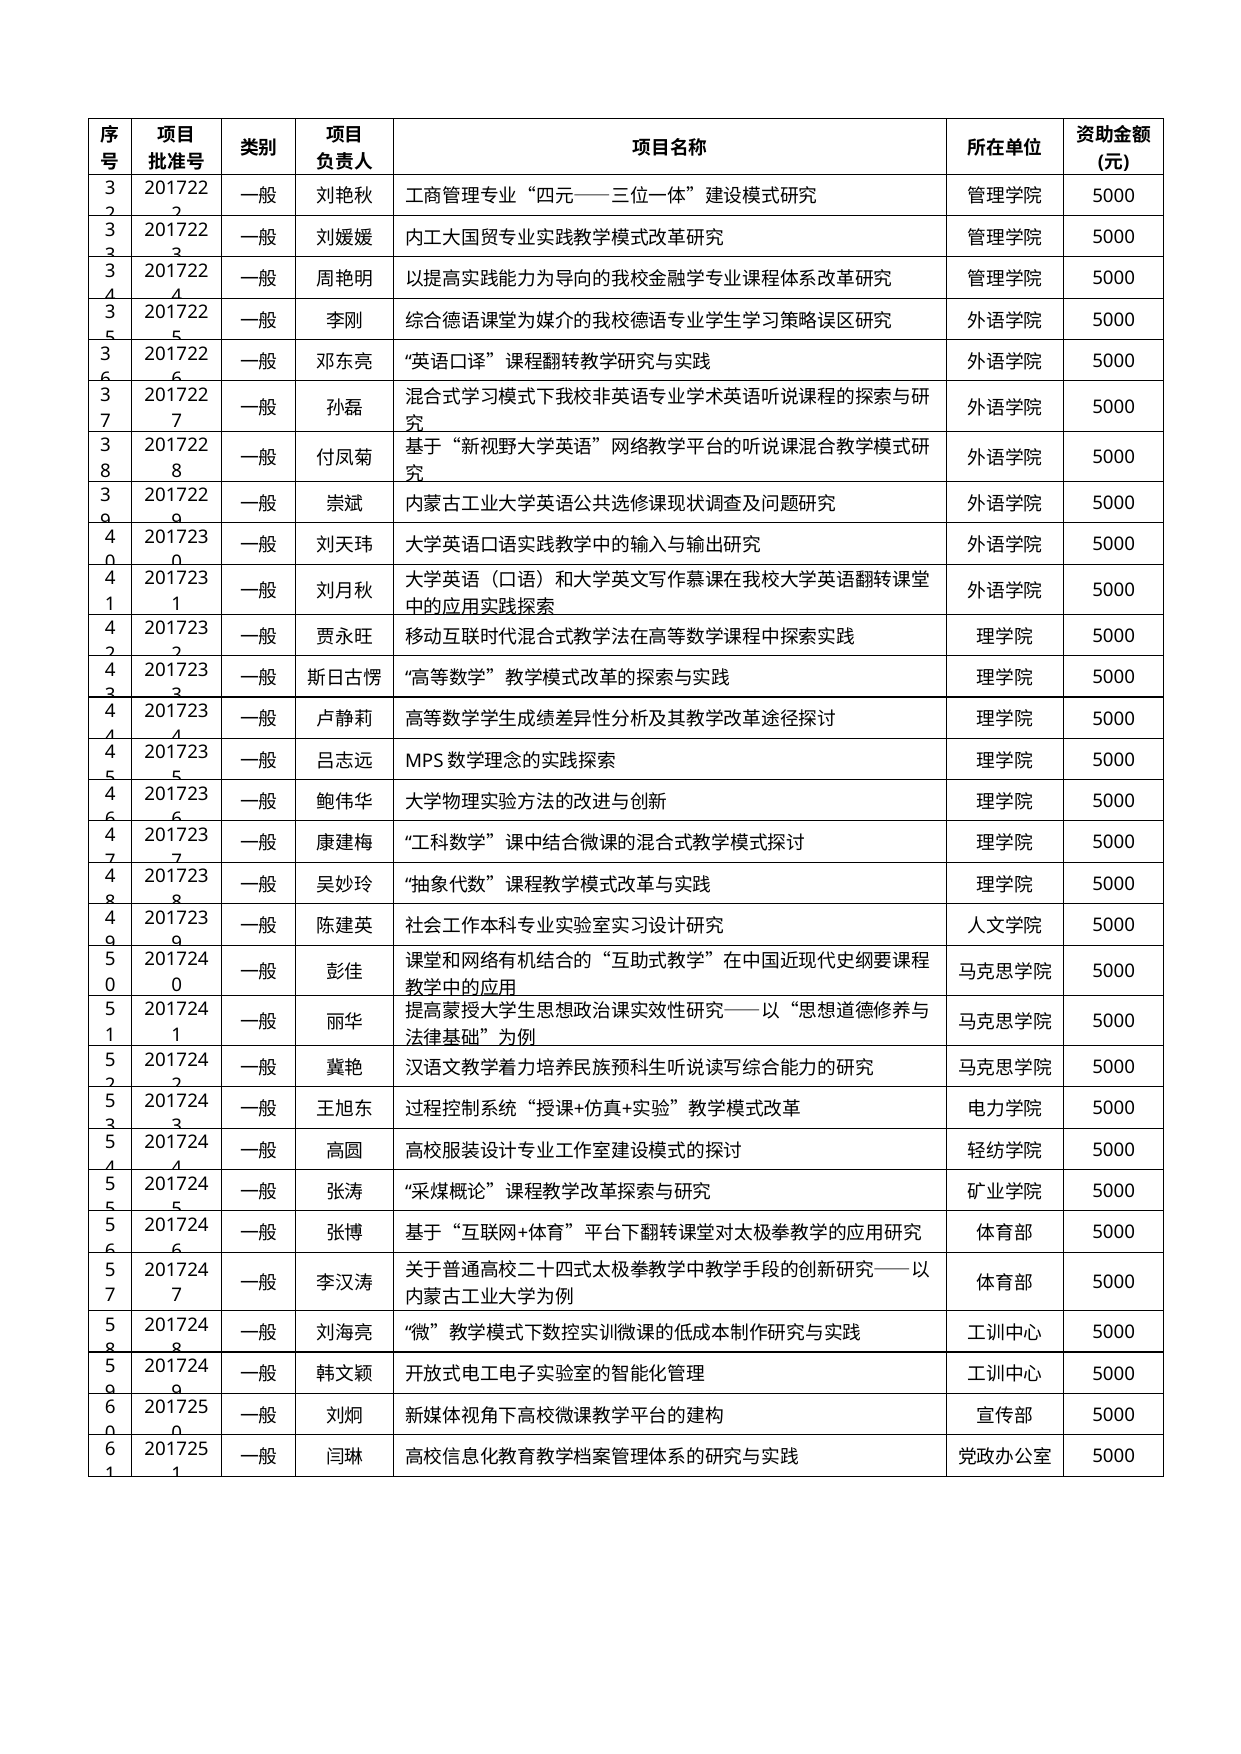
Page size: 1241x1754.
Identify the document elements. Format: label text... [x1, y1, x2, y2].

table_cell 马克思学院 [947, 946, 1063, 995]
table_cell 陈建英 [296, 904, 393, 944]
table_cell 2017224 [132, 257, 221, 298]
table_cell 一般 [222, 381, 295, 431]
table_cell 冀艳 [296, 1046, 393, 1086]
table_cell 2017223 [132, 216, 221, 256]
table_cell 45 [89, 739, 131, 779]
table_cell 贾永旺 [296, 615, 393, 655]
table_cell 47 [89, 821, 131, 862]
table_cell 5000 [1064, 1353, 1163, 1393]
table_cell 2017249 [132, 1353, 221, 1393]
table_cell 48 [89, 863, 131, 903]
table_cell 刘炯 [296, 1394, 393, 1434]
table_cell 42 [89, 615, 131, 655]
table_cell 孙磊 [296, 381, 393, 431]
table_cell 5000 [1064, 1170, 1163, 1210]
table_cell 电力学院 [947, 1087, 1063, 1128]
table_cell 项目名称 [394, 119, 946, 173]
table_cell 2017240 [132, 946, 221, 995]
table_cell 新媒体视角下高校微课教学平台的建构 [394, 1394, 946, 1434]
table_cell 58 [89, 1311, 131, 1351]
table_cell 基于“新视野大学英语”网络教学平台的听说课混合教学模式研究 [394, 432, 946, 481]
table_cell 一般 [222, 1211, 295, 1252]
table_cell 闫琳 [296, 1435, 393, 1476]
table_cell 5000 [1064, 482, 1163, 522]
table_cell 类别 [222, 119, 295, 173]
table_cell 理学院 [947, 780, 1063, 820]
table_cell 2017244 [132, 1129, 221, 1169]
table_cell 49 [89, 904, 131, 944]
table_cell 康建梅 [296, 821, 393, 862]
table_cell 2017230 [132, 523, 221, 563]
table_cell 彭佳 [296, 946, 393, 995]
table_cell 5000 [1064, 1394, 1163, 1434]
table_cell 吕志远 [296, 739, 393, 779]
table_cell 鲍伟华 [296, 780, 393, 820]
table_cell 5000 [1064, 1087, 1163, 1128]
table_cell 5000 [1064, 175, 1163, 215]
table_cell 移动互联时代混合式教学法在高等数学课程中探索实践 [394, 615, 946, 655]
table_cell 理学院 [947, 656, 1063, 696]
table_cell 所在单位 [947, 119, 1063, 173]
table_cell 斯日古愣 [296, 656, 393, 696]
table_cell 理学院 [947, 863, 1063, 903]
table_cell 一般 [222, 299, 295, 339]
table_cell 5000 [1064, 523, 1163, 563]
table_cell 一般 [222, 340, 295, 380]
table_cell 一般 [222, 565, 295, 614]
table_cell 王旭东 [296, 1087, 393, 1128]
table_cell 5000 [1064, 739, 1163, 779]
table_cell 一般 [222, 1087, 295, 1128]
table_cell 高圆 [296, 1129, 393, 1169]
table_cell 一般 [222, 432, 295, 481]
table_cell 一般 [222, 656, 295, 696]
table_cell 2017233 [132, 656, 221, 696]
table_cell 2017232 [132, 615, 221, 655]
table_cell 混合式学习模式下我校非英语专业学术英语听说课程的探索与研究 [394, 381, 946, 431]
table_cell 5000 [1064, 946, 1163, 995]
table_cell 35 [89, 299, 131, 339]
table_cell 一般 [222, 1394, 295, 1434]
table_cell 外语学院 [947, 565, 1063, 614]
table_cell 2017250 [132, 1394, 221, 1434]
table_cell 开放式电工电子实验室的智能化管理 [394, 1353, 946, 1393]
table_cell 2017222 [132, 175, 221, 215]
table_cell 51 [89, 996, 131, 1045]
table_cell 5000 [1064, 780, 1163, 820]
table_cell 61 [89, 1435, 131, 1476]
table_cell 矿业学院 [947, 1170, 1063, 1210]
table_cell 5000 [1064, 1129, 1163, 1169]
table_cell 关于普通高校二十四式太极拳教学中教学手段的创新研究——以内蒙古工业大学为例 [394, 1253, 946, 1310]
table_cell 张博 [296, 1211, 393, 1252]
table_cell 管理学院 [947, 216, 1063, 256]
table_cell 57 [89, 1253, 131, 1310]
table_cell 59 [89, 1353, 131, 1393]
table_cell 马克思学院 [947, 996, 1063, 1045]
table_cell 工商管理专业“四元——三位一体”建设模式研究 [394, 175, 946, 215]
table_cell 外语学院 [947, 381, 1063, 431]
table_cell 一般 [222, 946, 295, 995]
table_cell 33 [89, 216, 131, 256]
table_cell 46 [89, 780, 131, 820]
table_cell 5000 [1064, 432, 1163, 481]
table_cell 李刚 [296, 299, 393, 339]
table_cell 41 [89, 565, 131, 614]
table_cell 43 [89, 656, 131, 696]
table_cell 一般 [222, 1046, 295, 1086]
table_cell 韩文颖 [296, 1353, 393, 1393]
table_cell 2017243 [132, 1087, 221, 1128]
table_cell 5000 [1064, 381, 1163, 431]
table_cell 38 [89, 432, 131, 481]
table_cell 2017231 [132, 565, 221, 614]
table_cell 刘月秋 [296, 565, 393, 614]
table_cell 5000 [1064, 299, 1163, 339]
table_cell 资助金额(元) [1064, 119, 1163, 173]
table_cell 2017247 [132, 1253, 221, 1310]
table_cell 张涛 [296, 1170, 393, 1210]
table_cell 外语学院 [947, 299, 1063, 339]
table_cell 高等数学学生成绩差异性分析及其教学改革途径探讨 [394, 698, 946, 738]
table_cell 理学院 [947, 821, 1063, 862]
table_cell 过程控制系统“授课+仿真+实验”教学模式改革 [394, 1087, 946, 1128]
table_cell 2017251 [132, 1435, 221, 1476]
table_cell 大学物理实验方法的改进与创新 [394, 780, 946, 820]
table_cell 一般 [222, 615, 295, 655]
table_cell 轻纺学院 [947, 1129, 1063, 1169]
table_cell 体育部 [947, 1253, 1063, 1310]
table_cell 5000 [1064, 698, 1163, 738]
table_cell 52 [89, 1046, 131, 1086]
table_cell 体育部 [947, 1211, 1063, 1252]
table_cell 40 [89, 523, 131, 563]
table_cell 5000 [1064, 257, 1163, 298]
table_cell 5000 [1064, 216, 1163, 256]
table_cell 一般 [222, 1253, 295, 1310]
table_cell 5000 [1064, 863, 1163, 903]
table_cell 2017227 [132, 381, 221, 431]
table_cell 内蒙古工业大学英语公共选修课现状调查及问题研究 [394, 482, 946, 522]
table_cell 一般 [222, 904, 295, 944]
table_cell 李汉涛 [296, 1253, 393, 1310]
table_cell 刘天玮 [296, 523, 393, 563]
table_cell 理学院 [947, 615, 1063, 655]
table_cell 刘媛媛 [296, 216, 393, 256]
table_cell 以提高实践能力为导向的我校金融学专业课程体系改革研究 [394, 257, 946, 298]
table_cell 5000 [1064, 565, 1163, 614]
table_cell 39 [89, 482, 131, 522]
table_cell 一般 [222, 1353, 295, 1393]
table_cell 5000 [1064, 1311, 1163, 1351]
table_cell 理学院 [947, 698, 1063, 738]
table_cell 5000 [1064, 904, 1163, 944]
table_cell 付凤菊 [296, 432, 393, 481]
table_cell 大学英语（口语）和大学英文写作慕课在我校大学英语翻转课堂中的应用实践探索 [394, 565, 946, 614]
table_cell “工科数学”课中结合微课的混合式教学模式探讨 [394, 821, 946, 862]
table_cell 管理学院 [947, 257, 1063, 298]
table_cell 周艳明 [296, 257, 393, 298]
table_cell 提高蒙授大学生思想政治课实效性研究——以“思想道德修养与法律基础”为例 [394, 996, 946, 1045]
table_cell 理学院 [947, 739, 1063, 779]
table_cell 外语学院 [947, 432, 1063, 481]
table_cell MPS数学理念的实践探索 [394, 739, 946, 779]
table_cell 2017229 [132, 482, 221, 522]
table_cell 基于“互联网+体育”平台下翻转课堂对太极拳教学的应用研究 [394, 1211, 946, 1252]
table_cell 2017248 [132, 1311, 221, 1351]
table_cell 5000 [1064, 996, 1163, 1045]
table_cell 一般 [222, 739, 295, 779]
table_cell 一般 [222, 780, 295, 820]
table_cell 丽华 [296, 996, 393, 1045]
table_cell 高校信息化教育教学档案管理体系的研究与实践 [394, 1435, 946, 1476]
table_cell 55 [89, 1170, 131, 1210]
table_cell 工训中心 [947, 1353, 1063, 1393]
table_cell 50 [89, 946, 131, 995]
table_cell 课堂和网络有机结合的“互助式教学”在中国近现代史纲要课程教学中的应用 [394, 946, 946, 995]
table_cell “高等数学”教学模式改革的探索与实践 [394, 656, 946, 696]
table_cell 一般 [222, 698, 295, 738]
table_cell 一般 [222, 821, 295, 862]
table_cell 一般 [222, 1311, 295, 1351]
table_cell 吴妙玲 [296, 863, 393, 903]
table_cell 刘艳秋 [296, 175, 393, 215]
table_cell 2017242 [132, 1046, 221, 1086]
table_cell 高校服装设计专业工作室建设模式的探讨 [394, 1129, 946, 1169]
table_cell 37 [89, 381, 131, 431]
table_cell 2017246 [132, 1211, 221, 1252]
table_cell 宣传部 [947, 1394, 1063, 1434]
table_cell 序号 [89, 119, 131, 173]
table_cell 管理学院 [947, 175, 1063, 215]
table_cell 44 [89, 698, 131, 738]
table_cell 一般 [222, 996, 295, 1045]
table_cell 外语学院 [947, 523, 1063, 563]
table_cell 人文学院 [947, 904, 1063, 944]
table_cell 党政办公室 [947, 1435, 1063, 1476]
table_cell 5000 [1064, 656, 1163, 696]
table_cell 5000 [1064, 1253, 1163, 1310]
table_cell 一般 [222, 1170, 295, 1210]
table_cell “微”教学模式下数控实训微课的低成本制作研究与实践 [394, 1311, 946, 1351]
table_cell 36 [89, 340, 131, 380]
table_cell 5000 [1064, 340, 1163, 380]
table_cell 53 [89, 1087, 131, 1128]
table_cell 2017234 [132, 698, 221, 738]
table_cell 邓东亮 [296, 340, 393, 380]
table_cell 一般 [222, 175, 295, 215]
table_cell 刘海亮 [296, 1311, 393, 1351]
table_cell 2017225 [132, 299, 221, 339]
table_cell 2017239 [132, 904, 221, 944]
table_cell “采煤概论”课程教学改革探索与研究 [394, 1170, 946, 1210]
table_cell 一般 [222, 523, 295, 563]
table_cell 5000 [1064, 821, 1163, 862]
table_cell 2017237 [132, 821, 221, 862]
table_cell 54 [89, 1129, 131, 1169]
table_cell 工训中心 [947, 1311, 1063, 1351]
table_cell 5000 [1064, 1435, 1163, 1476]
table_cell 一般 [222, 1435, 295, 1476]
table_cell 内工大国贸专业实践教学模式改革研究 [394, 216, 946, 256]
table_cell 社会工作本科专业实验室实习设计研究 [394, 904, 946, 944]
table_cell 综合德语课堂为媒介的我校德语专业学生学习策略误区研究 [394, 299, 946, 339]
table_cell 大学英语口语实践教学中的输入与输出研究 [394, 523, 946, 563]
table_cell 卢静莉 [296, 698, 393, 738]
table_cell 一般 [222, 257, 295, 298]
table_cell 2017241 [132, 996, 221, 1045]
table_cell 外语学院 [947, 482, 1063, 522]
table_cell 2017226 [132, 340, 221, 380]
table_cell 一般 [222, 863, 295, 903]
table_cell “抽象代数”课程教学模式改革与实践 [394, 863, 946, 903]
table_cell 2017238 [132, 863, 221, 903]
table_cell 一般 [222, 216, 295, 256]
table_cell 34 [89, 257, 131, 298]
table_cell 5000 [1064, 1046, 1163, 1086]
table_cell 2017235 [132, 739, 221, 779]
table_cell 32 [89, 175, 131, 215]
table_cell 项目 负责人 [296, 119, 393, 173]
table_cell 外语学院 [947, 340, 1063, 380]
table_cell 项目 批准号 [132, 119, 221, 173]
table_cell 崇斌 [296, 482, 393, 522]
table_cell 60 [89, 1394, 131, 1434]
table_cell 马克思学院 [947, 1046, 1063, 1086]
table_cell 5000 [1064, 615, 1163, 655]
table_cell 2017236 [132, 780, 221, 820]
table_cell 56 [89, 1211, 131, 1252]
table_cell “英语口译”课程翻转教学研究与实践 [394, 340, 946, 380]
table_cell 汉语文教学着力培养民族预科生听说读写综合能力的研究 [394, 1046, 946, 1086]
table_cell 一般 [222, 482, 295, 522]
table_cell 一般 [222, 1129, 295, 1169]
table_cell 5000 [1064, 1211, 1163, 1252]
table_cell 2017245 [132, 1170, 221, 1210]
table_cell 2017228 [132, 432, 221, 481]
